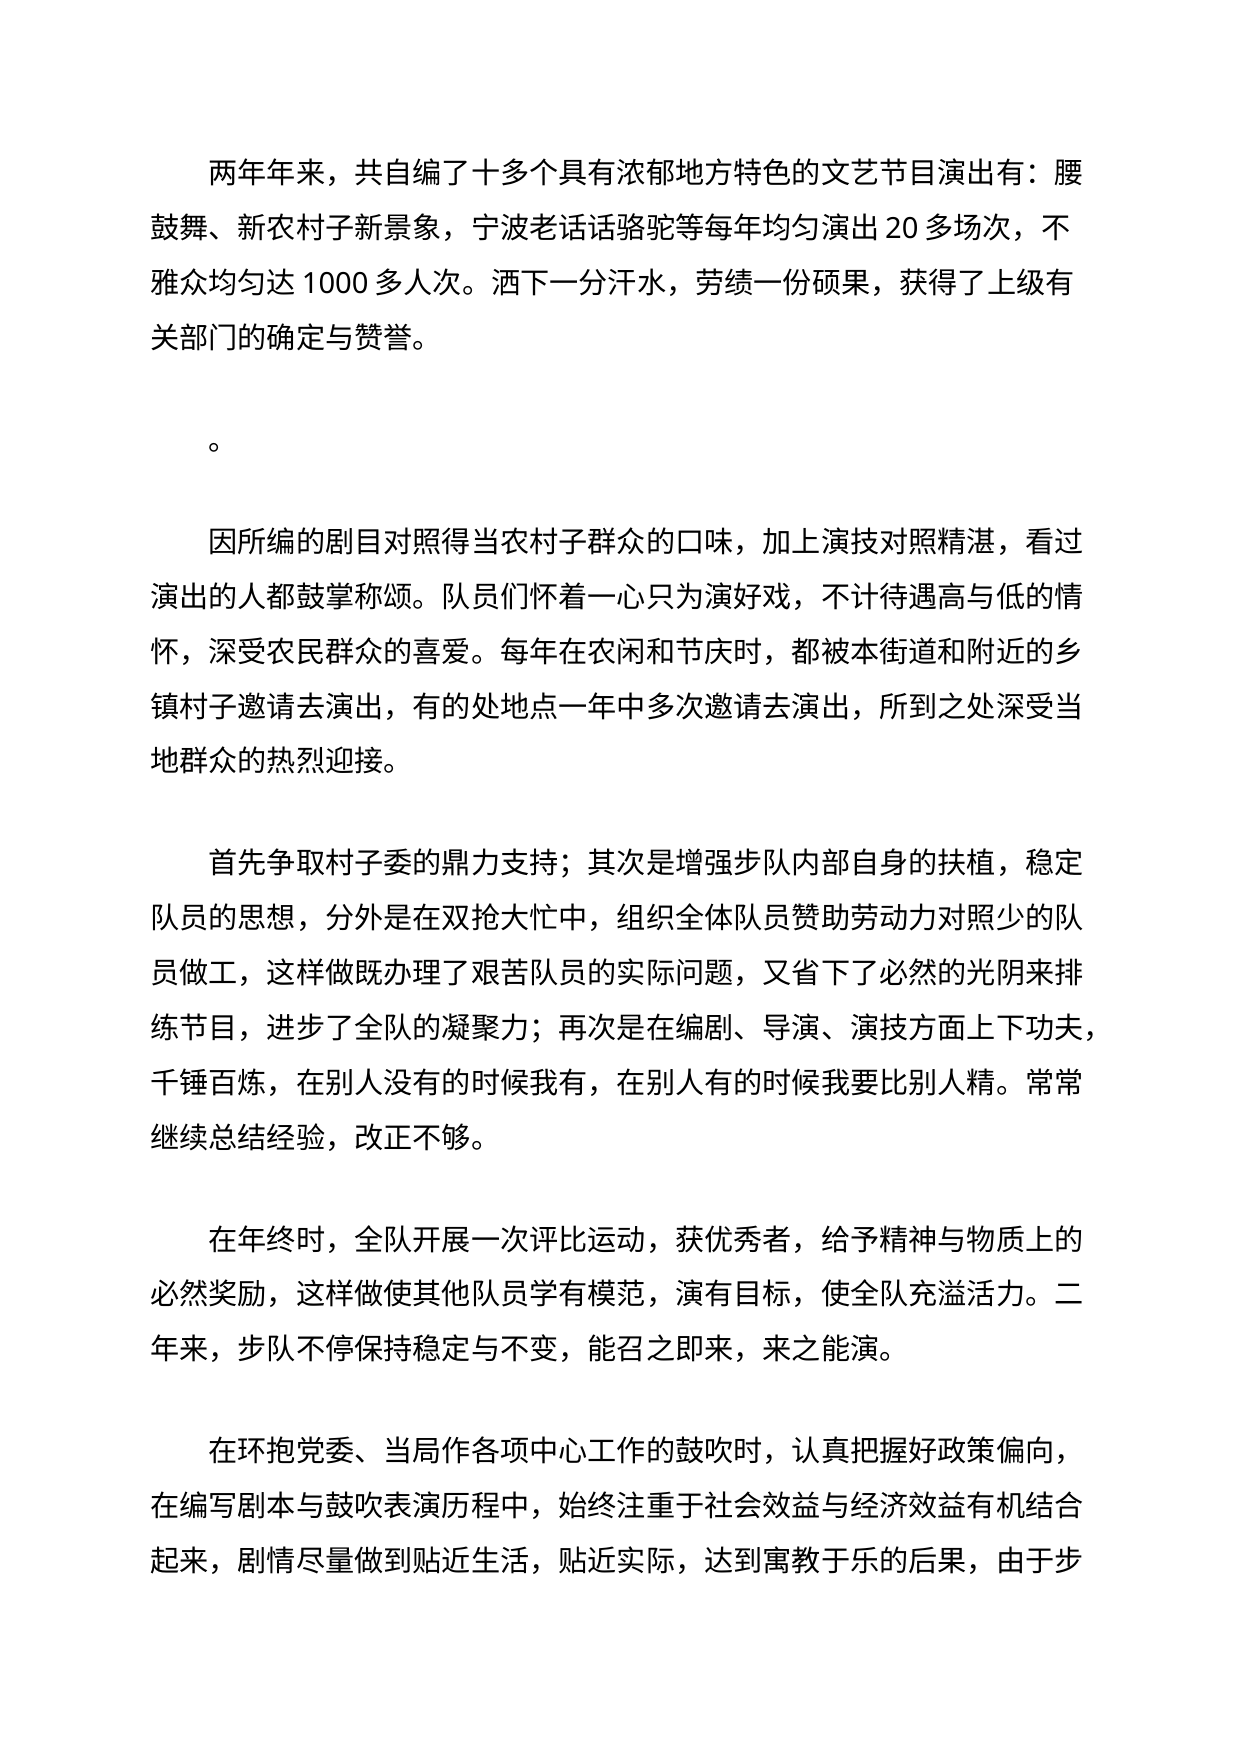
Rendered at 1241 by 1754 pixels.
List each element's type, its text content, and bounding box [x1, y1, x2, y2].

text 两年年来，共自编了十多个具有浓郁地方特色的文艺节目演出有：腰鼓舞、新农村子新景象，宁波老话话骆驼等每年均匀演出20多场次，不雅众均匀达1000多人次。洒下一分汗水，劳绩一份硕果，获得了上级有关部门的确定与赞誉。 [150, 150, 1090, 357]
text 因所编的剧目对照得当农村子群众的口味，加上演技对照精湛，看过演出的人都鼓掌称颂。队员们怀着一心只为演好戏，不计待遇高与低的情怀，深受农民群众的喜爱。每年在农闲和节庆时，都被本街道和附近的乡镇村子邀请去演出，有的处地点一年中多次邀请去演出，所到之处深受当地群众的热烈迎接。 [150, 518, 1090, 780]
text 。 [150, 417, 1090, 459]
text 首先争取村子委的鼎力支持；其次是增强步队内部自身的扶植，稳定队员的思想，分外是在双抢大忙中，组织全体队员赞助劳动力对照少的队员做工，这样做既办理了艰苦队员的实际问题，又省下了必然的光阴来排练节目，进步了全队的凝聚力；再次是在编剧、导演、演技方面上下功夫，千锤百炼，在别人没有的时候我有，在别人有的时候我要比别人精。常常继续总结经验，改正不够。 [150, 840, 1090, 1157]
text 在年终时，全队开展一次评比运动，获优秀者，给予精神与物质上的必然奖励，这样做使其他队员学有模范，演有目标，使全队充溢活力。二年来，步队不停保持稳定与不变，能召之即来，来之能演。 [150, 1216, 1090, 1368]
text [150, 1428, 1090, 1580]
